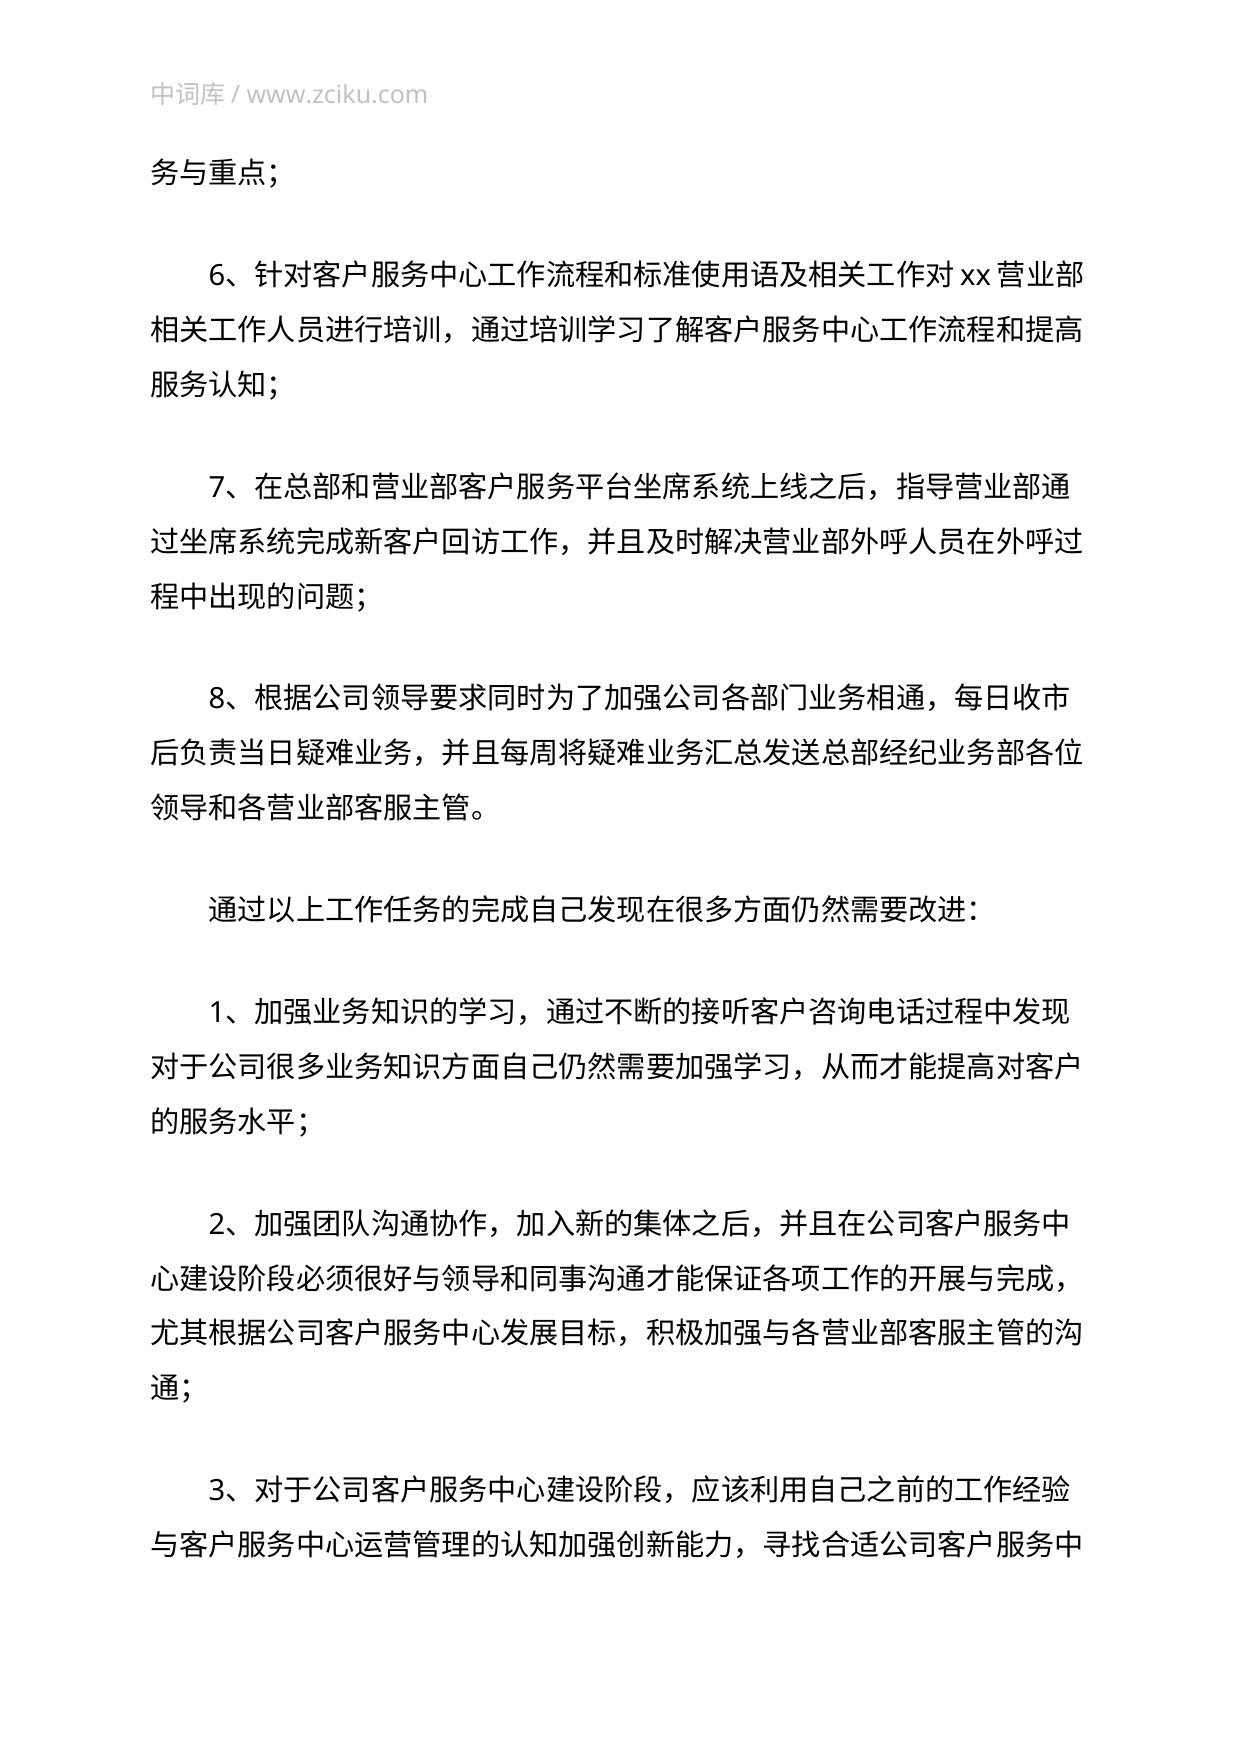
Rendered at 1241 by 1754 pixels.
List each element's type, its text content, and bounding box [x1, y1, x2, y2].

text 1、加强业务知识的学习，通过不断的接听客户咨询电话过程中发现对于公司很多业务知识方面自己仍然需要加强学习，从而才能提高对客户的服务水平； [150, 988, 1090, 1141]
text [150, 150, 1090, 192]
text 6、针对客户服务中心工作流程和标准使用语及相关工作对xx营业部相关工作人员进行培训，通过培训学习了解客户服务中心工作流程和提高服务认知； [150, 252, 1090, 404]
text 通过以上工作任务的完成自己发现在很多方面仍然需要改进： [150, 887, 1090, 929]
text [150, 1467, 1090, 1564]
text 7、在总部和营业部客户服务平台坐席系统上线之后，指导营业部通过坐席系统完成新客户回访工作，并且及时解决营业部外呼人员在外呼过程中出现的问题； [150, 463, 1090, 616]
text 8、根据公司领导要求同时为了加强公司各部门业务相通，每日收市后负责当日疑难业务，并且每周将疑难业务汇总发送总部经纪业务部各位领导和各营业部客服主管。 [150, 675, 1090, 827]
text 2、加强团队沟通协作，加入新的集体之后，并且在公司客户服务中心建设阶段必须很好与领导和同事沟通才能保证各项工作的开展与完成，尤其根据公司客户服务中心发展目标，积极加强与各营业部客服主管的沟通； [150, 1200, 1090, 1407]
